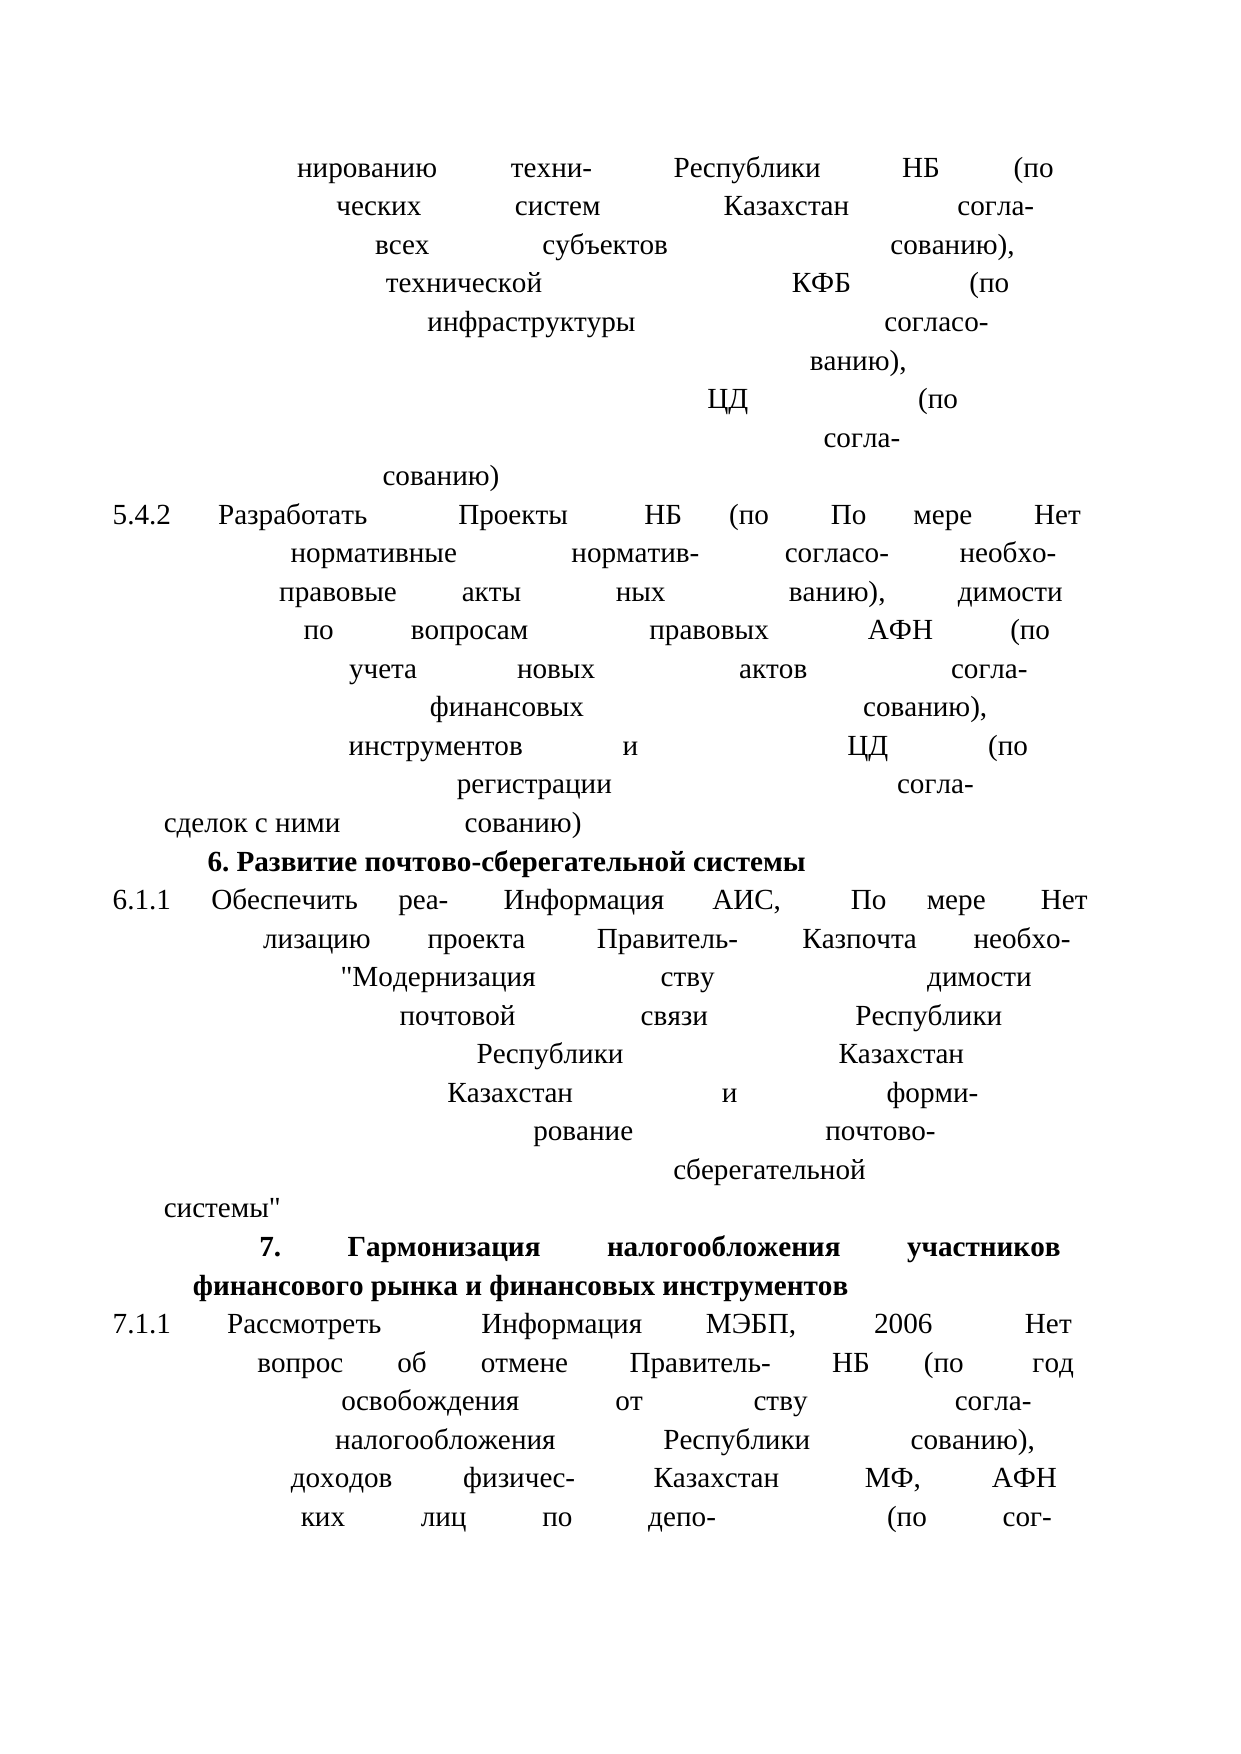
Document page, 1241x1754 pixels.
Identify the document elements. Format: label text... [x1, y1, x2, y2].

text 5.4.2 Разработать Проекты НБ (по По мере Нет нормативные норматив- согласо- необхо- правовые акты ных ванию), димости по вопросам правовых АФН (по учета новых актов согла- финансовых сованию), инструментов и ЦД (по регистрации согла- сделок с ними сованию) [112, 497, 1128, 839]
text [112, 1306, 1128, 1532]
text 6.1.1 Обеспечить реа- Информация АИС, По мере Нет лизацию проекта Правитель- Казпочта необхо- "Модернизация ству димости почтовой связи Республики Республики Казахстан Казахстан и форми- рование почтово- сберегательной системы" [112, 882, 1128, 1224]
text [112, 150, 1128, 492]
text 6. Развитие почтово-сберегательной системы [112, 844, 1128, 877]
text 7. Гармонизация налогообложения участников финансового рынка и финансовых инструментов [112, 1229, 1128, 1301]
